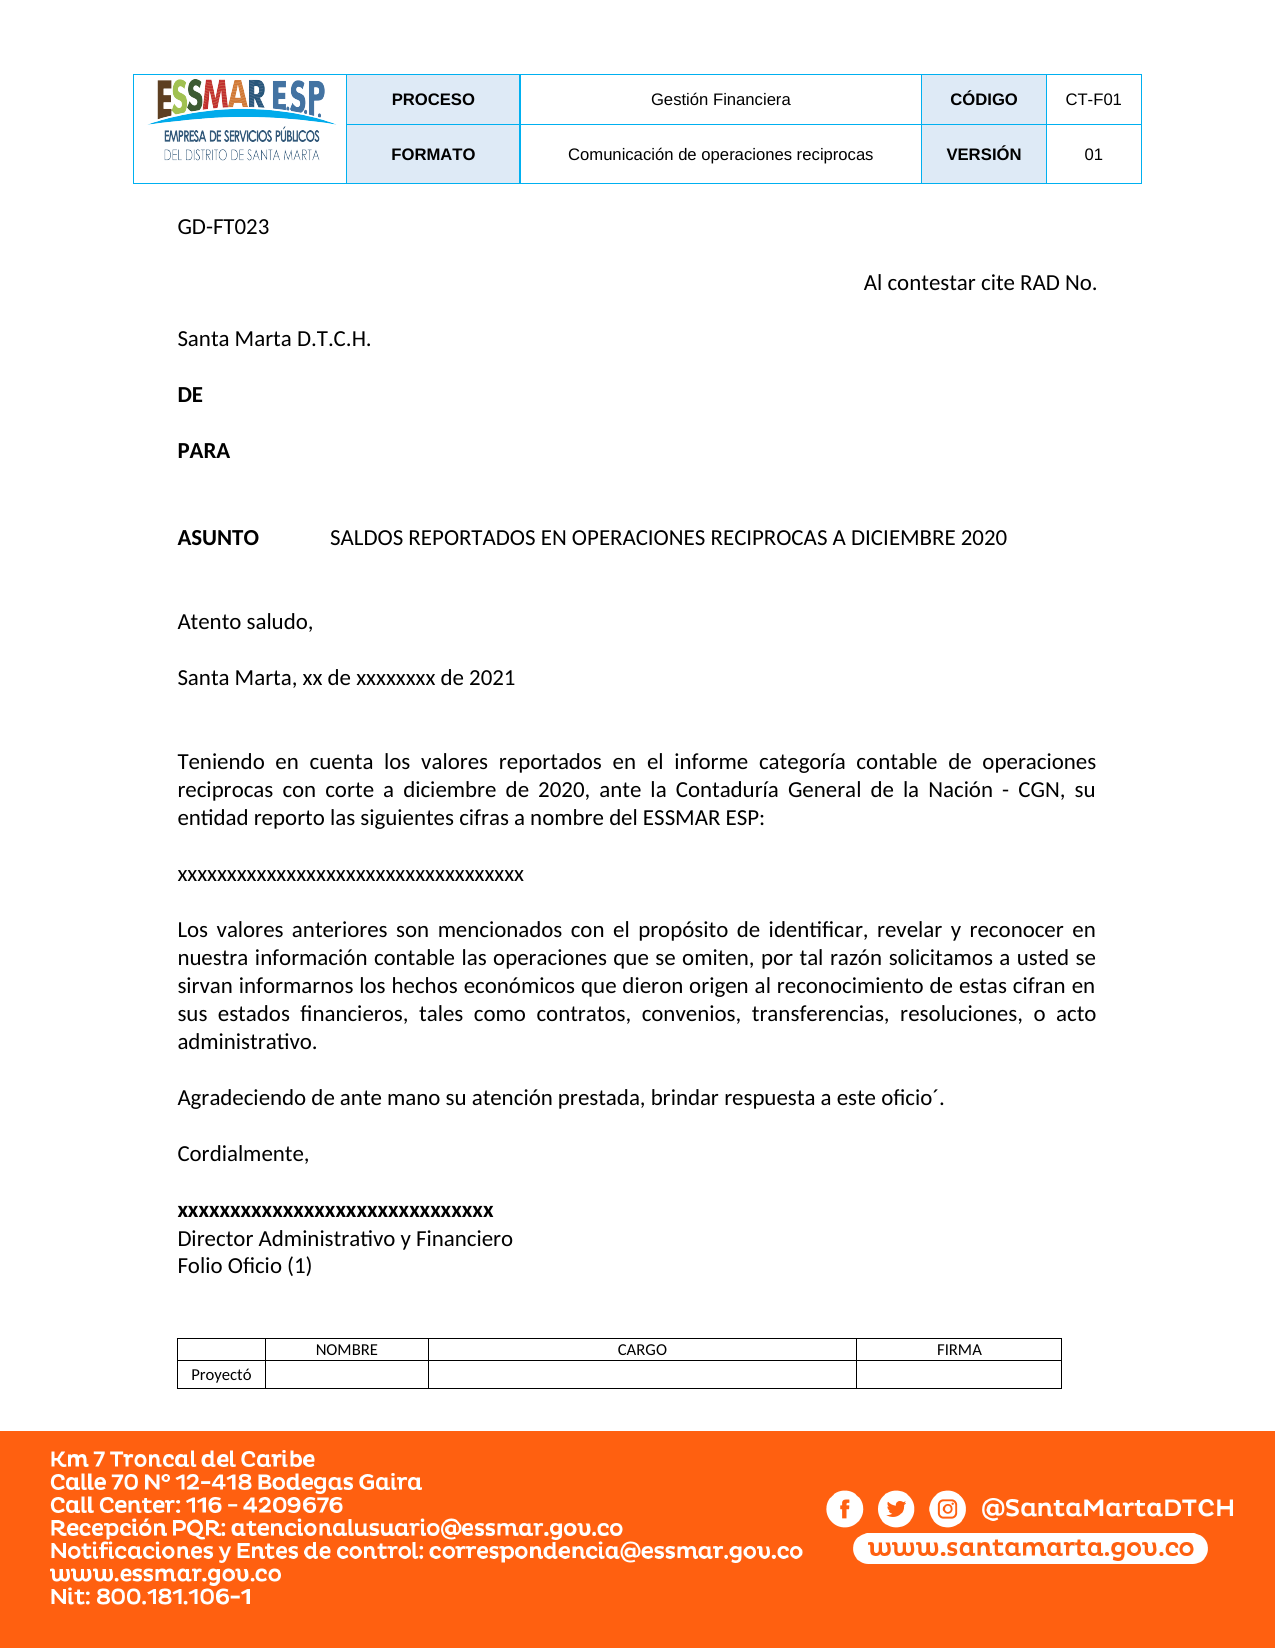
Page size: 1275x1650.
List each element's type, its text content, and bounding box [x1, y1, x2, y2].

text Los valores anteriores son mencionados con el propósito de identificar, revelar y reconocer en nuestra información contable las operaciones que se omiten, por tal razón solicitamos a usted se sirvan informarnos los hechos económicos que dieron origen al reconocimiento de estas cifran en sus estados financieros, tales como contratos, convenios, transferencias, resoluciones, o acto administrativo. [177, 915, 1098, 1056]
table_header FIRMA [857, 1339, 1061, 1359]
text DE [177, 381, 1098, 408]
picture [147, 79, 337, 165]
text GD-FT023 [177, 212, 1098, 240]
table_cell Proyectó [178, 1361, 265, 1388]
table_header NOMBRE [266, 1339, 428, 1359]
text Folio Oficio (1) [177, 1252, 1098, 1280]
text PARA [177, 437, 1098, 464]
table_cell [429, 1361, 856, 1388]
table_cell [857, 1361, 1061, 1388]
text xxxxxxxxxxxxxxxxxxxxxxxxxxxxxxxxxxx [177, 859, 1098, 887]
text Director Administrativo y Financiero [177, 1224, 1098, 1252]
text Santa Marta, xx de xxxxxxxx de 2021 [177, 663, 1098, 691]
text ASUNTO SALDOS REPORTADOS EN OPERACIONES RECIPROCAS A DICIEMBRE 2020 [177, 523, 1098, 551]
text Santa Marta D.T.C.H. [177, 324, 1098, 352]
table_header [178, 1339, 265, 1359]
text Al contestar cite RAD No. [177, 268, 1098, 296]
table_cell [266, 1361, 428, 1388]
text Atento saludo, [177, 607, 1098, 635]
text Teniendo en cuenta los valores reportados en el informe categoría contable de operaciones reciprocas con corte a diciembre de 2020, ante la Contaduría General de la Nación - CGN, su entidad reporto las siguientes cifras a nombre del ESSMAR ESP: [177, 747, 1098, 831]
table_header CARGO [429, 1339, 856, 1359]
text Cordialmente, [177, 1139, 1098, 1168]
text xxxxxxxxxxxxxxxxxxxxxxxxxxxxxx [177, 1196, 1098, 1224]
text Agradeciendo de ante mano su atención prestada, brindar respuesta a este oficio´. [177, 1083, 1098, 1112]
picture [0, 1431, 1275, 1648]
